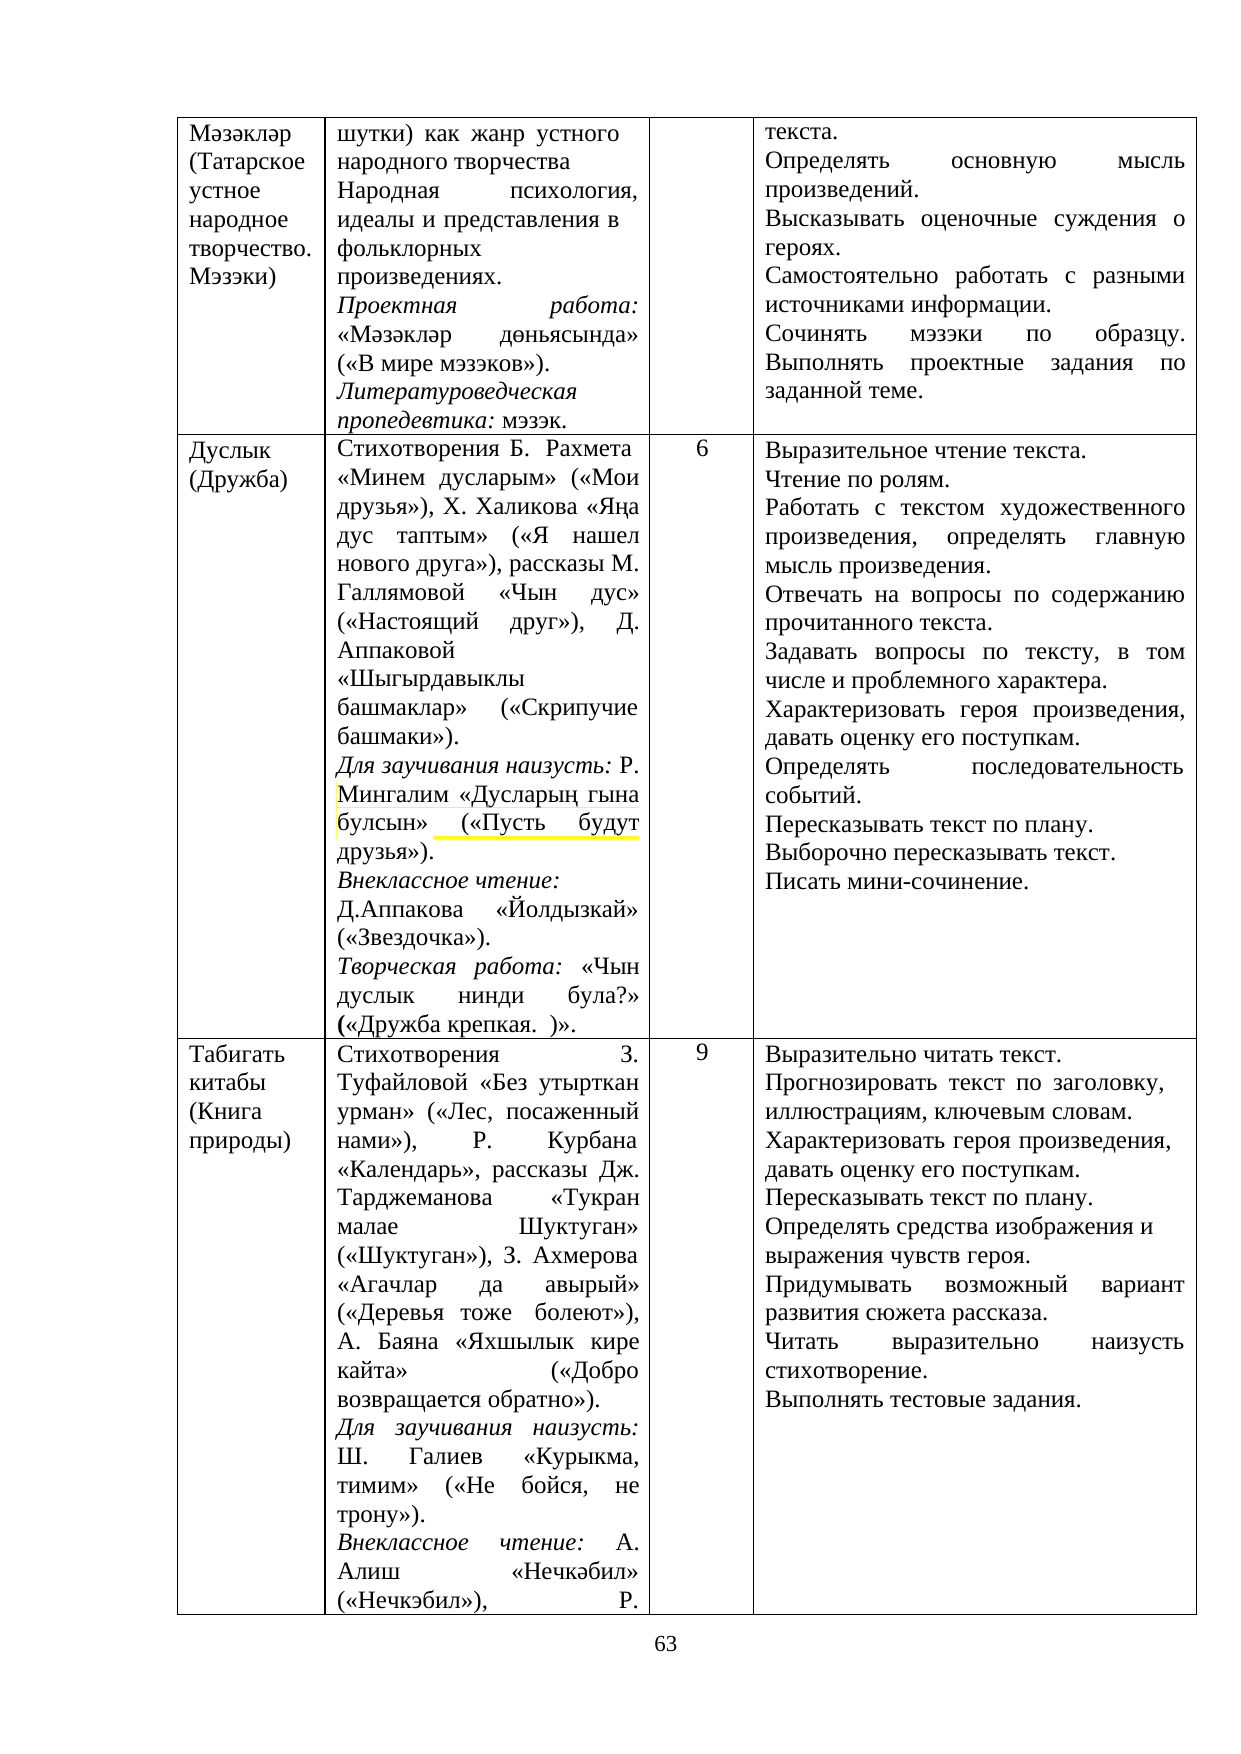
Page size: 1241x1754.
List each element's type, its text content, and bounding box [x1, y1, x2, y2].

table_cell Табигать китабы (Книга природы) [178, 1039, 324, 1614]
table_cell Выразительно читать текст. Прогнозировать текст по заголовку, иллюстрациям, ключевым словам. Характеризовать героя произведения, давать оценку его поступкам. Пересказывать текст по плану. Определять средства изображения и выражения чувств героя. Придумывать возможный вариант развития сюжета рассказа. Читать выразительно наизусть стихотворение. Выполнять тестовые задания. [754, 1039, 1196, 1614]
table_cell Дуслык (Дружба) [178, 435, 324, 1038]
table_cell Выразительное чтение текста. Чтение по ролям. Работать с текстом художественного произведения, определять главную мысль произведения. Отвечать на вопросы по содержанию прочитанного текста. Задавать вопросы по тексту, в том числе и проблемного характера. Характеризовать героя произведения, давать оценку его поступкам. Определять последовательность событий. Пересказывать текст по плану. Выборочно пересказывать текст. Писать мини-сочинение. [754, 435, 1196, 1038]
table_header [650, 118, 753, 434]
table_header текста. Определять основную мысль произведений. Высказывать оценочные суждения о героях. Самостоятельно работать с разными источниками информации. Сочинять мэзэки по образцу. Выполнять проектные задания по заданной теме. [754, 118, 1196, 434]
table_header Мәзәкләр (Татарское устное народное творчество. Мэзэки) [178, 118, 324, 434]
table_cell 9 [650, 1039, 753, 1614]
table_cell Стихотворения Б. Рахмета «Минем дусларым» («Мои друзья»), Х. Халикова «Яңа дус таптым» («Я нашел нового друга»), рассказы М. Галлямовой «Чын дус» («Настоящий друг»), Д. Аппаковой «Шыгырдавыклы башмаклар» («Скрипучие башмаки»). Для заучивания наизусть: Р. Мингалим «Дусларың гына булсын» («Пусть будут друзья»). Внеклассное чтение: Д.Аппакова «Йолдызкай» («Звездочка»). Творческая работа: «Чын дуслык нинди була?» («Дружба крепкая. )». [326, 435, 649, 1038]
table_cell Стихотворения З. Туфайловой «Без утырткан урман» («Лес, посаженный нами»), Р. Курбана «Календарь», рассказы Дж. Тарджеманова «Тукран малае Шуктуган» («Шуктуган»), З. Ахмерова «Агачлар да авырый» («Деревья тоже болеют»), А. Баяна «Яхшылык кире кайта» («Добро возвращается обратно»). Для заучивания наизусть: Ш. Галиев «Курыкма, тимим» («Не бойся, не трону»). Внеклассное чтение: А. Алиш «Нечкәбил» («Нечкэбил»), Р. [326, 1039, 649, 1614]
table_cell 6 [650, 435, 753, 1038]
table_header шутки) как жанр устного народного творчества Народная психология, идеалы и представления в фольклорных произведениях. Проектная работа: «Мәзәкләр дөньясында» («В мире мэзэков»). Литературоведческая пропедевтика: мэзэк. [326, 118, 649, 434]
